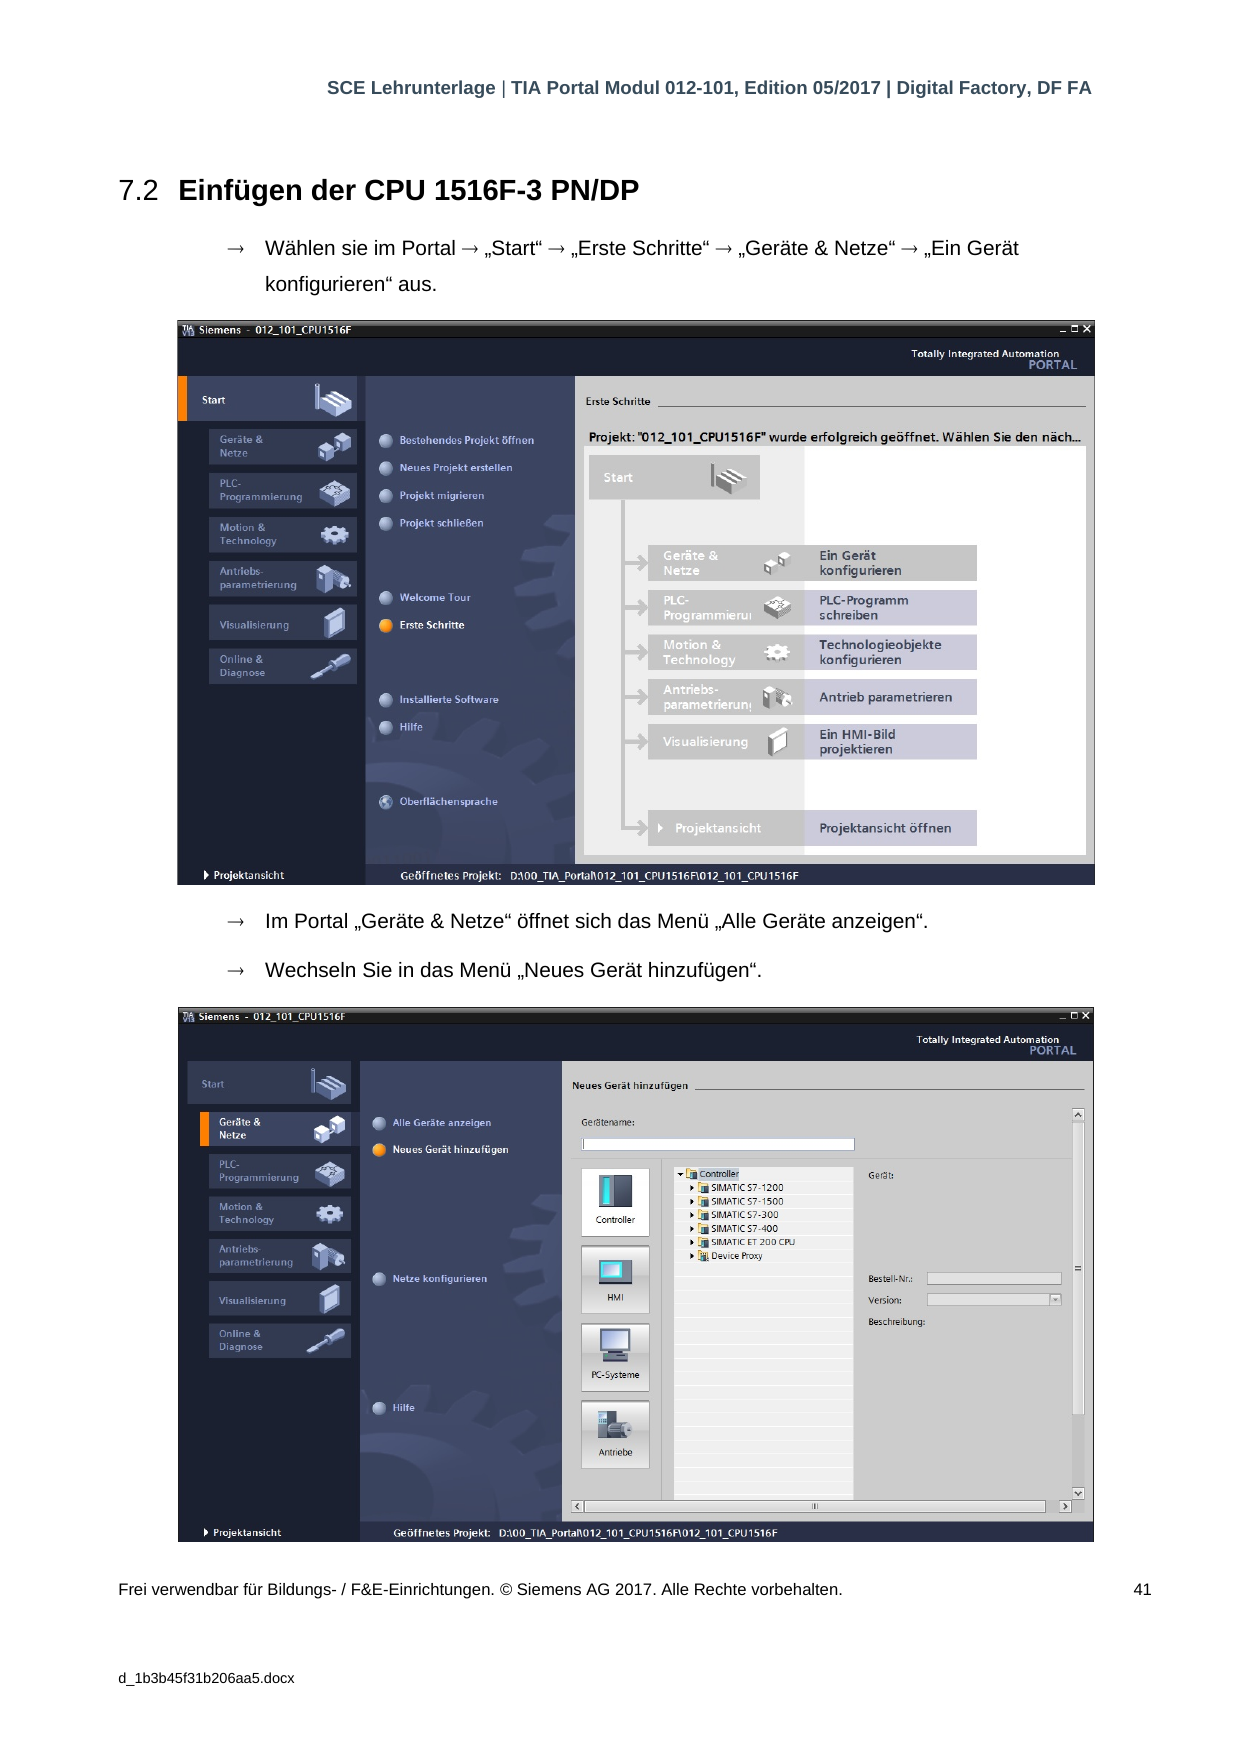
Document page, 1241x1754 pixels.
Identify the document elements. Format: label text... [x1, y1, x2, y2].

text Wählen sie im Portal „Start“ „Erste Schritte“ „Geräte & Netze“ „Ein Gerät konfigurieren“ aus. [227, 236, 1092, 296]
subtitle Einfügen der CPU 1516F-3 PN/DP [118, 173, 1092, 206]
text Wechseln Sie in das Menü „Neues Gerät hinzufügen“. [227, 958, 1092, 982]
text Im Portal „Geräte & Netze“ öffnet sich das Menü „Alle Geräte anzeigen“. [227, 909, 1092, 933]
picture [177, 320, 1095, 885]
picture [177, 1006, 1095, 1542]
